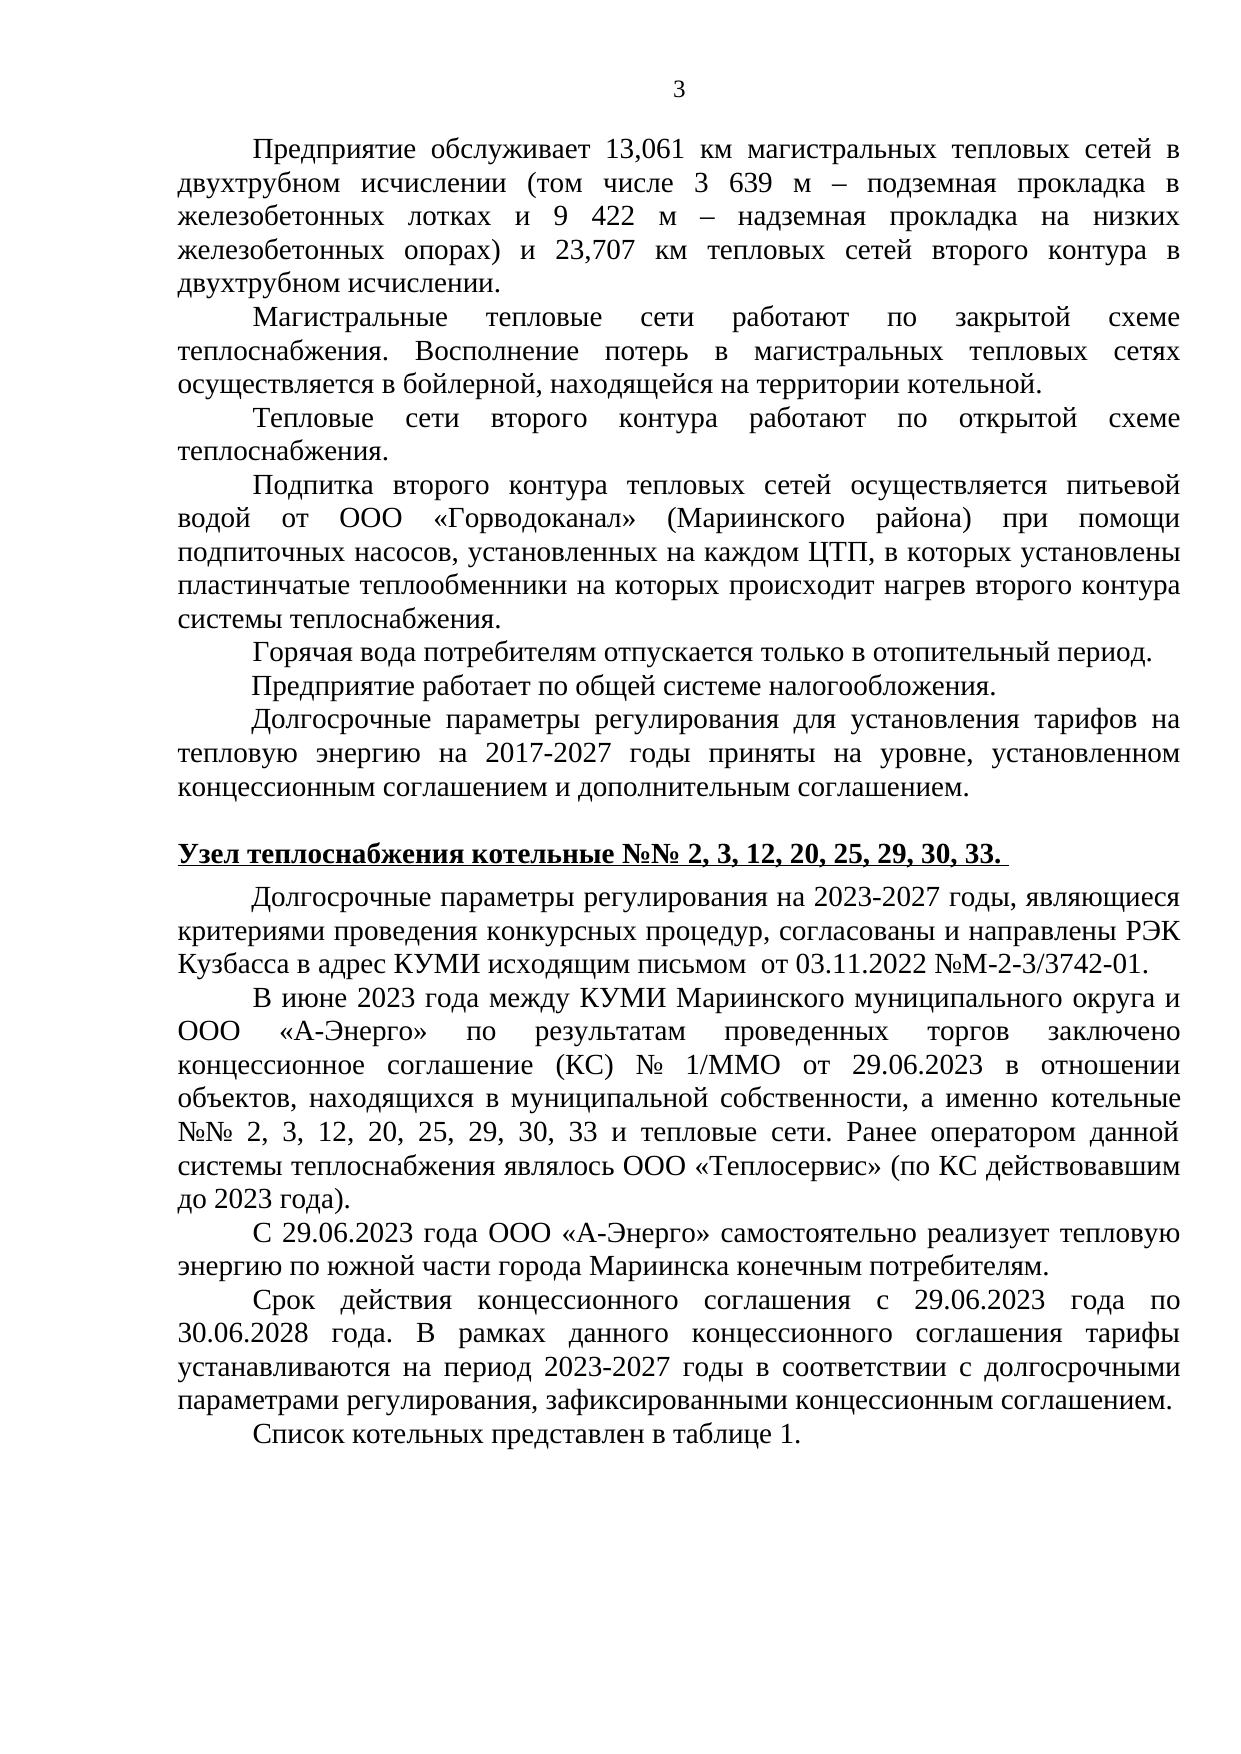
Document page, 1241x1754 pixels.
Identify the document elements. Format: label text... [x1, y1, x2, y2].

text С 29.06.2023 года ООО «А-Энерго» самостоятельно реализует тепловую энергию по южной части города Мариинска конечным потребителям. [177, 1215, 1181, 1282]
text Узел теплоснабжения котельные №№ 2, 3, 12, 20, 25, 29, 30, 33. [177, 836, 1181, 869]
text Предприятие обслуживает 13,061 км магистральных тепловых сетей в двухтрубном исчислении (том числе 3 639 м – подземная прокладка в железобетонных лотках и 9 422 м – надземная прокладка на низких железобетонных опорах) и 23,707 км тепловых сетей второго контура в двухтрубном исчислении. [177, 131, 1181, 299]
text Магистральные тепловые сети работают по закрытой схеме теплоснабжения. Восполнение потерь в магистральных тепловых сетях осуществляется в бойлерной, находящейся на территории котельной. [177, 299, 1181, 400]
text Горячая вода потребителям отпускается только в отопительный период. [177, 634, 1181, 668]
text Список котельных представлен в таблице 1. [177, 1416, 1181, 1449]
text Долгосрочные параметры регулирования на 2023-2027 годы, являющиеся критериями проведения конкурсных процедур, согласованы и направлены РЭК Кузбасса в адрес КУМИ исходящим письмом от 03.11.2022 №М-2-3/3742-01. [177, 879, 1181, 980]
text Подпитка второго контура тепловых сетей осуществляется питьевой водой от ООО «Горводоканал» (Мариинского района) при помощи подпиточных насосов, установленных на каждом ЦТП, в которых установлены пластинчатые теплообменники на которых происходит нагрев второго контура системы теплоснабжения. [177, 467, 1181, 634]
text В июне 2023 года между КУМИ Мариинского муниципального округа и ООО «А-Энерго» по результатам проведенных торгов заключено концессионное соглашение (КС) № 1/ММО от 29.06.2023 в отношении объектов, находящихся в муниципальной собственности, а именно котельные №№ 2, 3, 12, 20, 25, 29, 30, 33 и тепловые сети. Ранее оператором данной системы теплоснабжения являлось ООО «Теплосервис» (по КС действовавшим до 2023 года). [177, 980, 1181, 1215]
text Долгосрочные параметры регулирования для установления тарифов на тепловую энергию на 2017-2027 годы приняты на уровне, установленном концессионным соглашением и дополнительным соглашением. [177, 702, 1181, 802]
text Тепловые сети второго контура работают по открытой схеме теплоснабжения. [177, 400, 1181, 467]
text Срок действия концессионного соглашения с 29.06.2023 года по 30.06.2028 года. В рамках данного концессионного соглашения тарифы устанавливаются на период 2023-2027 годы в соответствии с долгосрочными параметрами регулирования, зафиксированными концессионным соглашением. [177, 1282, 1181, 1416]
text Предприятие работает по общей системе налогообложения. [177, 668, 1181, 702]
